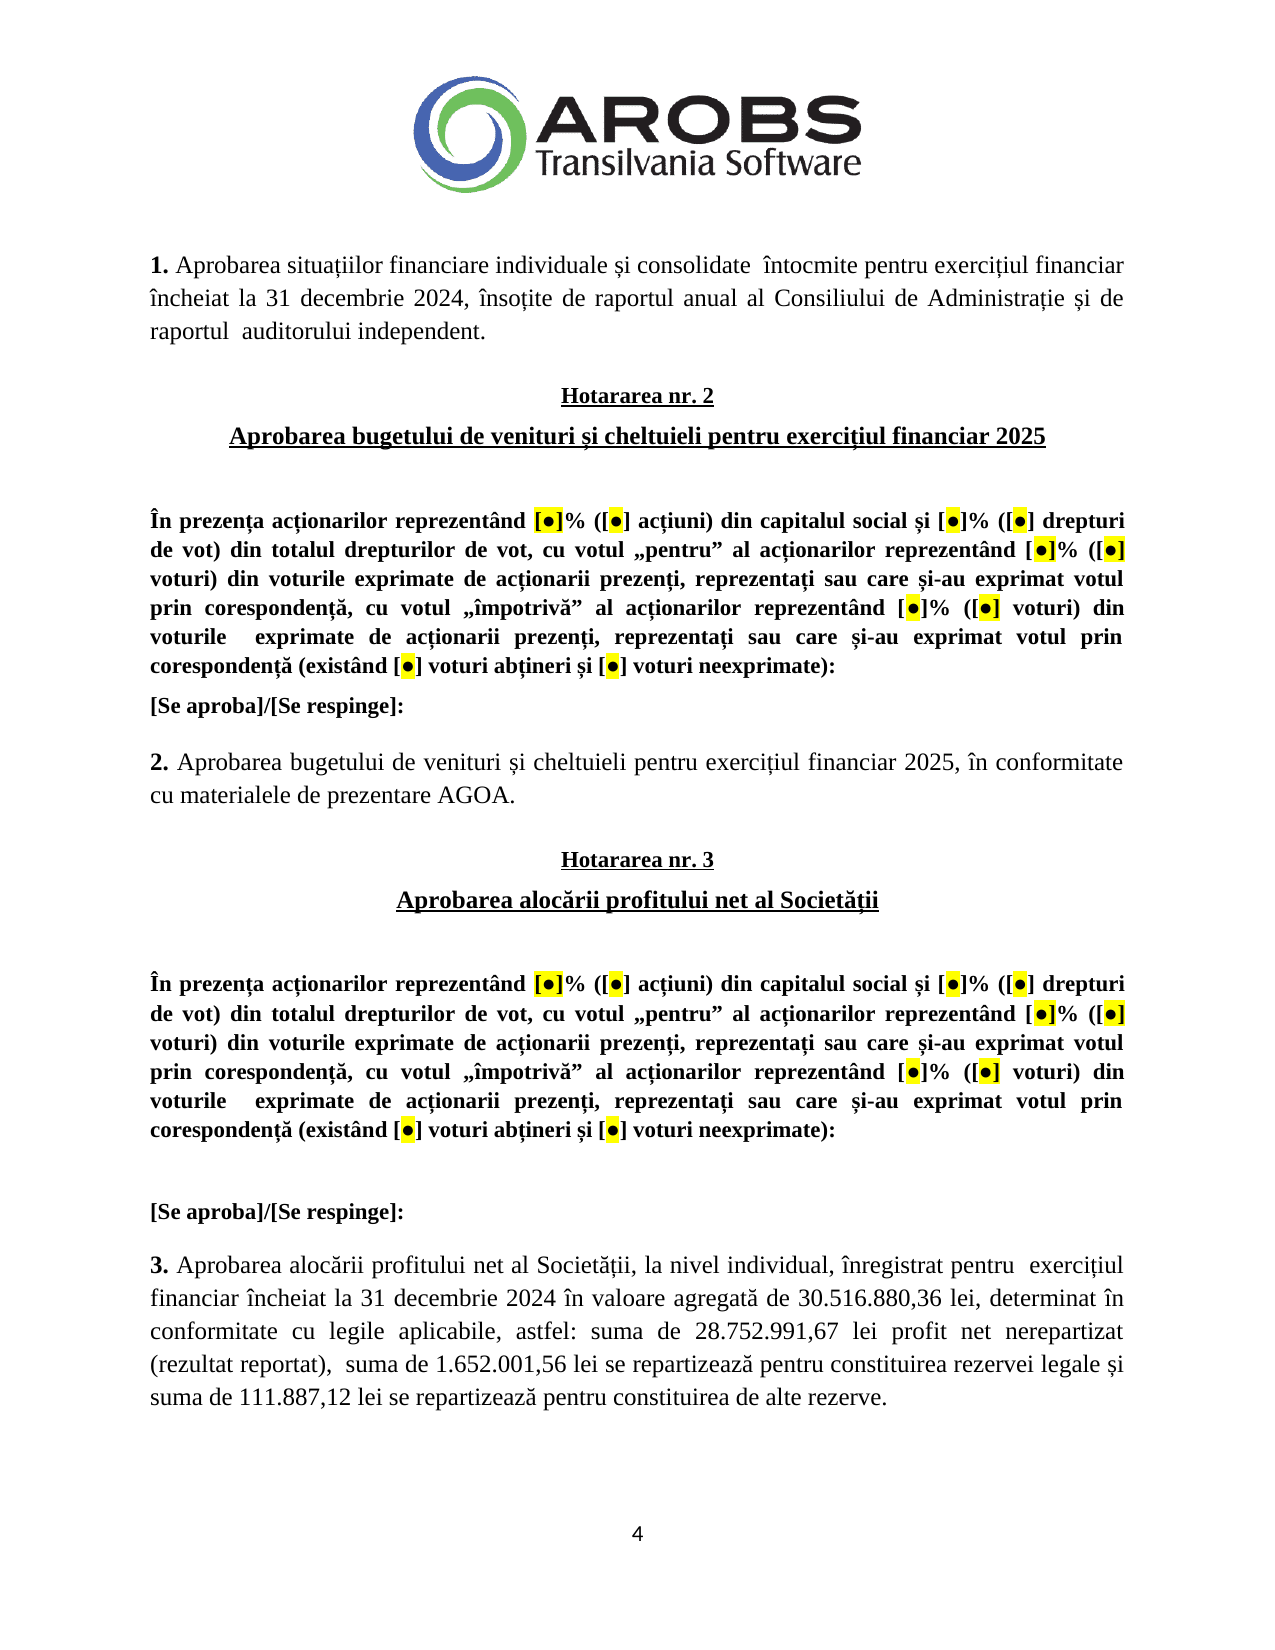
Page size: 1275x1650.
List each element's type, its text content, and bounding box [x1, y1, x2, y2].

text Hotararea nr. 2 [150, 382, 1125, 409]
text Aprobarea bugetului de venituri și cheltuieli pentru exercițiul financiar 2025 [150, 421, 1125, 451]
text [Se aproba]/[Se respinge]: [150, 692, 1125, 718]
text 1. Aprobarea situațiilor financiare individuale și consolidate întocmite pentru exercițiul financiar încheiat la 31 decembrie 2024, însoțite de raportul anual al Consiliului de Administrație și de raportul auditorului independent. [150, 250, 1125, 345]
text În prezența acționarilor reprezentând [●]% ([●] acțiuni) din capitalul social și [●]% ([●] drepturi de vot) din totalul drepturilor de vot, cu votul „pentru” al acționarilor reprezentând [●]% ([●] voturi) din voturile exprimate de acționarii prezenți, reprezentați sau care și-au exprimat votul prin corespondență, cu votul „împotrivă” al acționarilor reprezentând [●]% ([●] voturi) din voturile exprimate de acționarii prezenți, reprezentați sau care și-au exprimat votul prin corespondență (existând [●] voturi abțineri și [●] voturi neexprimate): [150, 505, 1125, 680]
text [Se aproba]/[Se respinge]: [150, 1198, 1125, 1224]
text Hotararea nr. 3 [150, 846, 1125, 873]
text Aprobarea alocării profitului net al Societății [150, 885, 1125, 914]
text 2. Aprobarea bugetului de venituri și cheltuieli pentru exercițiul financiar 2025, în conformitate cu materialele de prezentare AGOA. [150, 747, 1125, 809]
text 3. Aprobarea alocării profitului net al Societății, la nivel individual, înregistrat pentru exercițiul financiar încheiat la 31 decembrie 2024 în valoare agregată de 30.516.880,36 lei, determinat în conformitate cu legile aplicabile, astfel: suma de 28.752.991,67 lei profit net nerepartizat (rezultat reportat), suma de 1.652.001,56 lei se repartizează pentru constituirea rezervei legale și suma de 111.887,12 lei se repartizează pentru constituirea de alte rezerve. [150, 1250, 1125, 1411]
text În prezența acționarilor reprezentând [●]% ([●] acțiuni) din capitalul social și [●]% ([●] drepturi de vot) din totalul drepturilor de vot, cu votul „pentru” al acționarilor reprezentând [●]% ([●] voturi) din voturile exprimate de acționarii prezenți, reprezentați sau care și-au exprimat votul prin corespondență, cu votul „împotrivă” al acționarilor reprezentând [●]% ([●] voturi) din voturile exprimate de acționarii prezenți, reprezentați sau care și-au exprimat votul prin corespondență (existând [●] voturi abțineri și [●] voturi neexprimate): [150, 968, 1125, 1143]
picture [413, 75, 862, 194]
